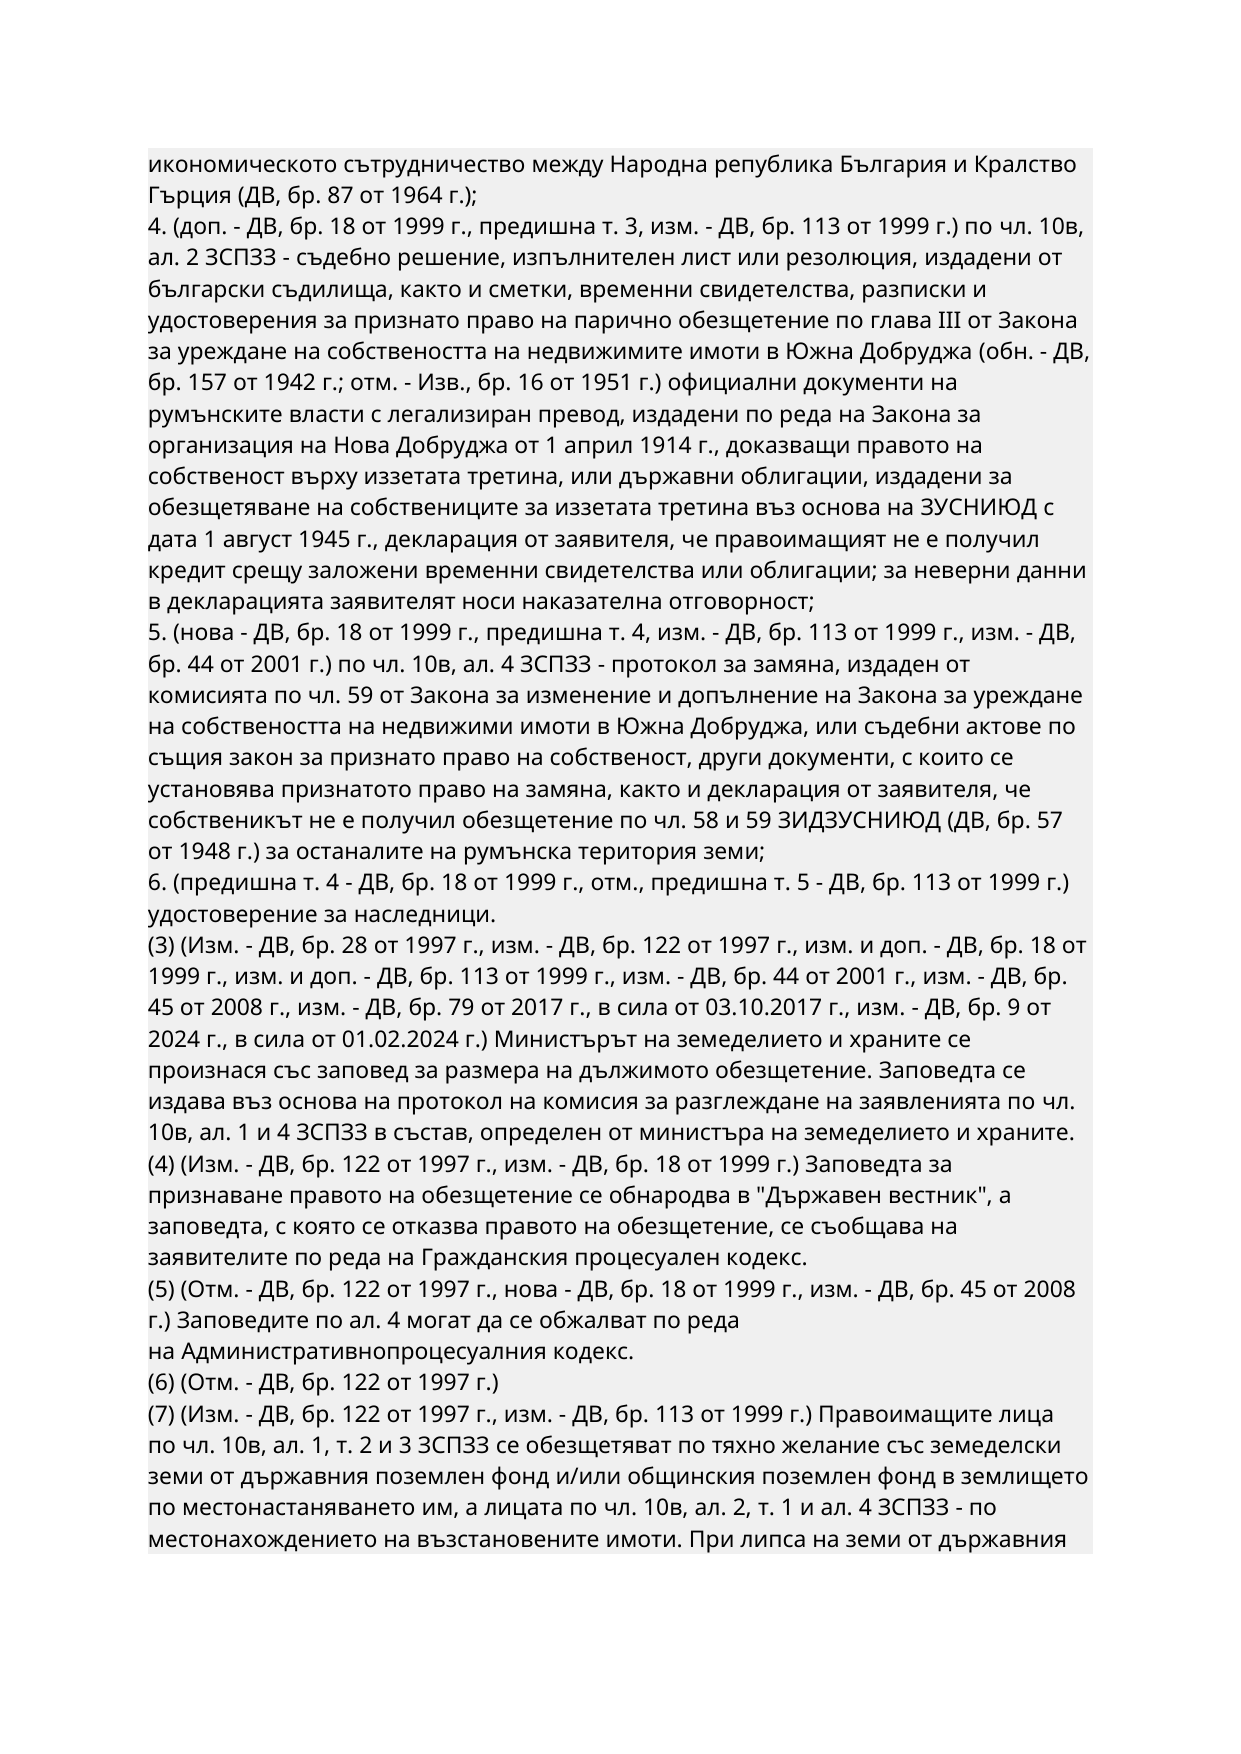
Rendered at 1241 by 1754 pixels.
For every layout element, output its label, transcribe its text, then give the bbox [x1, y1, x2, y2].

text (3) (Изм. - ДВ, бр. 28 от 1997 г., изм. - ДВ, бр. 122 от 1997 г., изм. и доп. - ДВ, бр. 18 от 1999 г., изм. и доп. - ДВ, бр. 113 от 1999 г., изм. - ДВ, бр. 44 от 2001 г., изм. - ДВ, бр. 45 от 2008 г., изм. - ДВ, бр. 79 от 2017 г., в сила от 03.10.2017 г., изм. - ДВ, бр. 9 от 2024 г., в сила от 01.02.2024 г.) Министърът на земеделието и храните се произнася със заповед за размера на дължимото обезщетение. Заповедта се издава въз основа на протокол на комисия за разглеждане на заявленията по чл. 10в, ал. 1 и 4 ЗСПЗЗ в състав, определен от министъра на земеделието и храните. [148, 929, 1093, 1148]
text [148, 1398, 1093, 1554]
text 5. (нова - ДВ, бр. 18 от 1999 г., предишна т. 4, изм. - ДВ, бр. 113 от 1999 г., изм. - ДВ, бр. 44 от 2001 г.) по чл. 10в, ал. 4 ЗСПЗЗ - протокол за замяна, издаден от комисията по чл. 59 от Закона за изменение и допълнение на Закона за уреждане на собствеността на недвижими имоти в Южна Добруджа, или съдебни актове по същия закон за признато право на собственост, други документи, с които се установява признатото право на замяна, както и декларация от заявителя, че собственикът не е получил обезщетение по чл. 58 и 59 ЗИДЗУСНИЮД (ДВ, бр. 57 от 1948 г.) за останалите на румънска територия земи; [148, 616, 1093, 866]
text 4. (доп. - ДВ, бр. 18 от 1999 г., предишна т. 3, изм. - ДВ, бр. 113 от 1999 г.) по чл. 10в, ал. 2 ЗСПЗЗ - съдебно решение, изпълнителен лист или резолюция, издадени от български съдилища, както и сметки, временни свидетелства, разписки и удостоверения за признато право на парично обезщетение по глава III от Закона за уреждане на собствеността на недвижимите имоти в Южна Добруджа (обн. - ДВ, бр. 157 от 1942 г.; отм. - Изв., бр. 16 от 1951 г.) официални документи на румънските власти с легализиран превод, издадени по реда на Закона за организация на Нова Добруджа от 1 април 1914 г., доказващи правото на собственост върху иззетата третина, или държавни облигации, издадени за обезщетяване на собствениците за иззетата третина въз основа на ЗУСНИЮД с дата 1 август 1945 г., декларация от заявителя, че правоимащият не е получил кредит срещу заложени временни свидетелства или облигации; за неверни данни в декларацията заявителят носи наказателна отговорност; [148, 210, 1093, 616]
text (5) (Отм. - ДВ, бр. 122 от 1997 г., нова - ДВ, бр. 18 от 1999 г., изм. - ДВ, бр. 45 от 2008 г.) Заповедите по ал. 4 могат да се обжалват по реда на Административнопроцесуалния кодекс. [148, 1273, 1093, 1366]
text (6) (Отм. - ДВ, бр. 122 от 1997 г.) [148, 1366, 1093, 1398]
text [148, 148, 1093, 210]
text (4) (Изм. - ДВ, бр. 122 от 1997 г., изм. - ДВ, бр. 18 от 1999 г.) Заповедта за признаване правото на обезщетение се обнародва в "Държавен вестник", а заповедта, с която се отказва правото на обезщетение, се съобщава на заявителите по реда на Гражданския процесуален кодекс. [148, 1148, 1093, 1273]
text 6. (предишна т. 4 - ДВ, бр. 18 от 1999 г., отм., предишна т. 5 - ДВ, бр. 113 от 1999 г.) удостоверение за наследници. [148, 866, 1093, 929]
